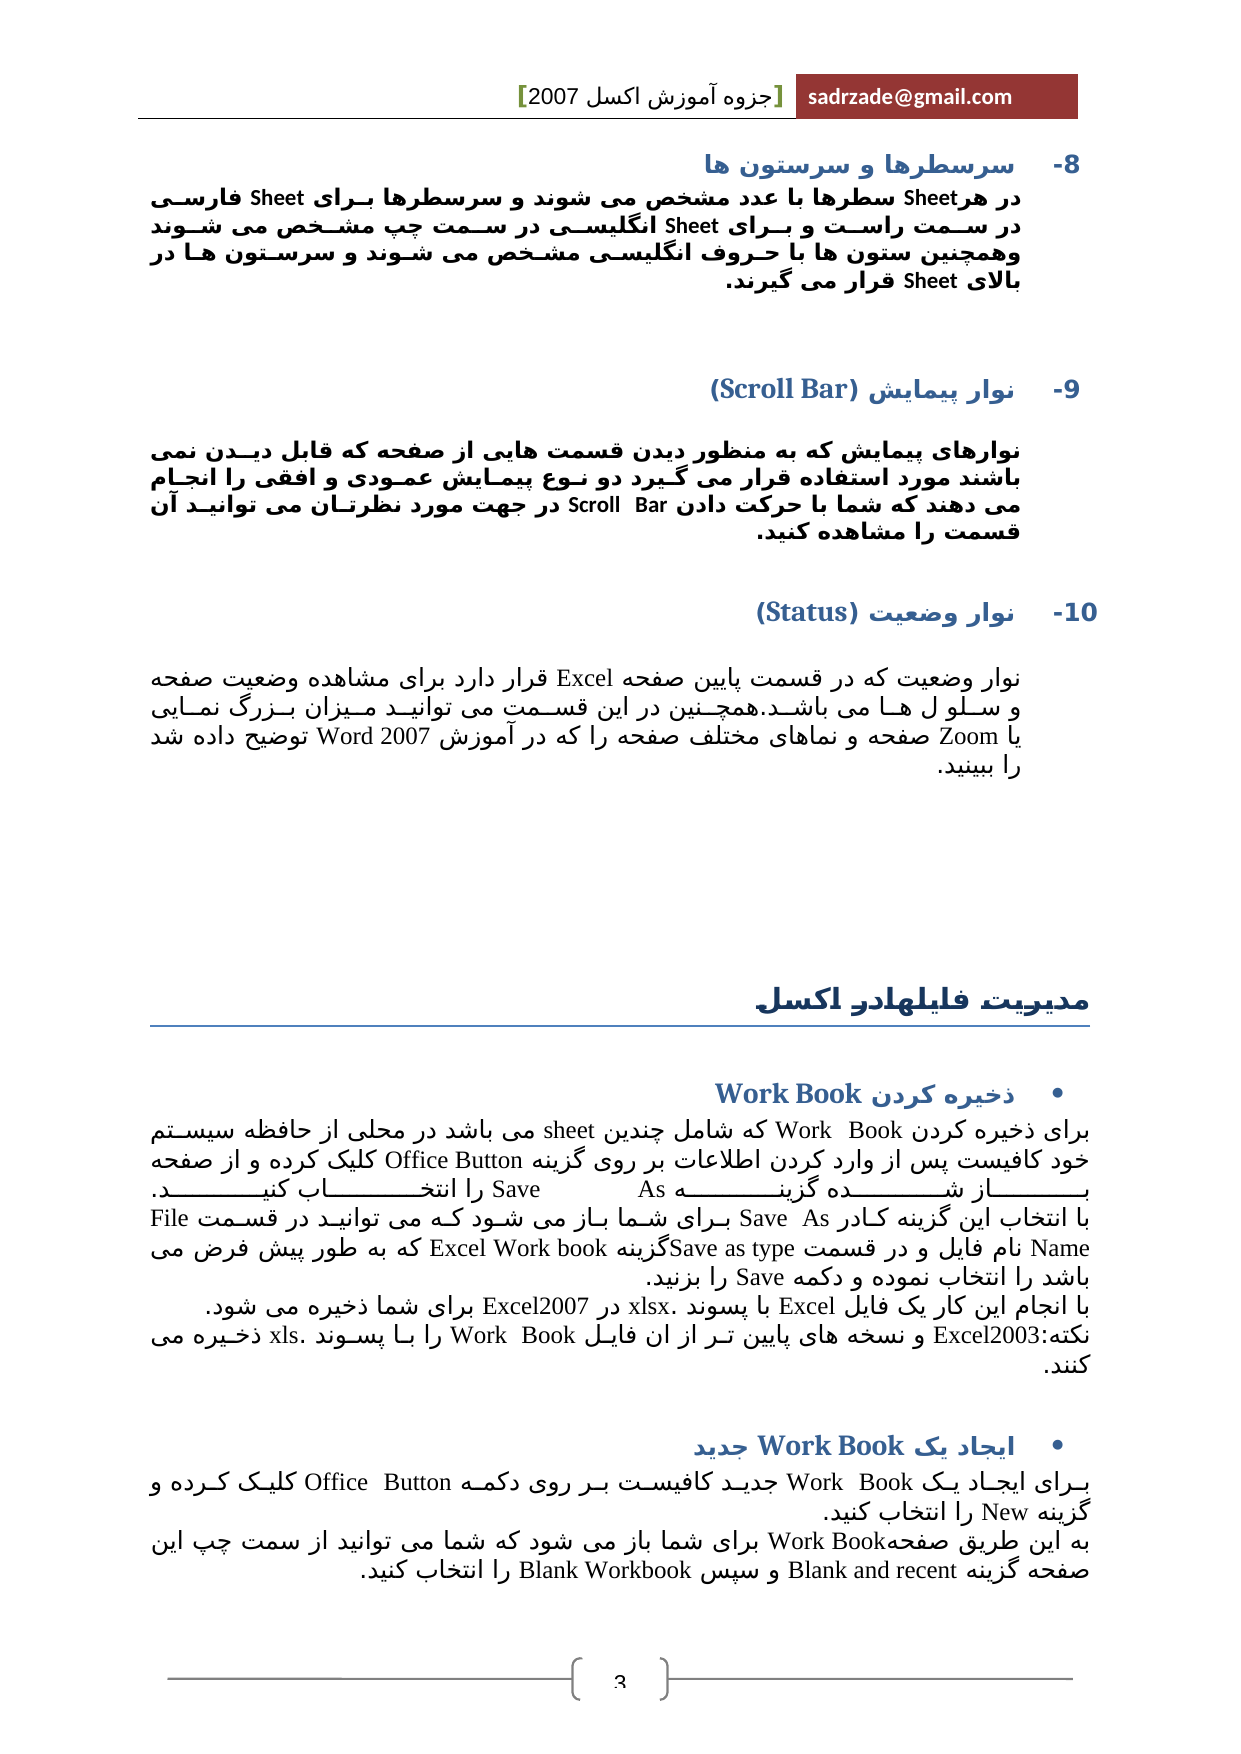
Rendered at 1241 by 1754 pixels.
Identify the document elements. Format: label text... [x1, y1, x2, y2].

subtitle نوار وضعیت (Status) [150, 595, 1053, 629]
text نکته:Excel2003 و نسخه های پایین تر از ان فایل Work Book را با پسوند .xls ذخیره می کنند. [150, 1321, 1090, 1379]
text برای ایجاد یک Work Book جدید کافیست بر روی دکمه Office Button کلیک کرده و گزینه New را انتخاب کنید. [150, 1467, 1090, 1526]
subtitle ایجاد یک Work Book جدید [150, 1429, 1053, 1462]
text با انجام این کار یک فایل Excel با پسوند .xlsx در Excel2007 برای شما ذخیره می شود. [150, 1291, 1090, 1321]
text در هرSheet سطرها با عدد مشخص می شوند و سرسطرها برای Sheet فارسی در سمت راست و برای Sheet انگلیسی در سمت چپ مشخص می شوند وهمچنین ستون ها با حروف انگلیسی مشخص می شوند و سرستون ها در بالای Sheet قرار می گیرند. [150, 183, 1021, 294]
subtitle ذخیره کردن Work Book [150, 1077, 1053, 1111]
subtitle سرسطرها و سرستون ها [150, 150, 1053, 179]
title مدیریت فایلهادر اکسل [150, 983, 1090, 1025]
subtitle نوار پیمایش (Scroll Bar) [150, 372, 1053, 406]
text نوار وضعیت که در قسمت پایین صفحه Excel قرار دارد برای مشاهده وضعیت صفحه و سلو ل ها می باشد.همچنین در این قسمت می توانید میزان بزرگ نمایی یا Zoom صفحه و نماهای مختلف صفحه را که در آموزش Word 2007 توضیح داده شد را ببینید. [150, 634, 1021, 780]
text نوارهای پیمایش که به منظور دیدن قسمت هایی از صفحه که قابل دیدن نمی باشند مورد استفاده قرار می گیرد دو نوع پیمایش عمودی و افقی را انجام می دهند که شما با حرکت دادن Scroll Bar در جهت مورد نظرتان می توانید آن قسمت را مشاهده کنید. [150, 411, 1021, 545]
text به این طریق صفحهWork Book برای شما باز می شود که شما می توانید از سمت چپ این صفحه گزینه Blank and recent و سپس Blank Workbook را انتخاب کنید. [150, 1526, 1090, 1584]
text برای ذخیره کردن Work Book که شامل چندین sheet می باشد در محلی از حافظه سیستم خود کافیست پس از وارد کردن اطلاعات بر روی گزینه Office Button کلیک کرده و از صفحه باز شده گزینه Save As را انتخاب کنید. با انتخاب این گزینه کادر Save As برای شما باز می شود که می توانید در قسمت File Name نام فایل و در قسمت Save as typeگزینه Excel Work book که به طور پیش فرض می باشد را انتخاب نموده و دکمه Save را بزنید. [150, 1116, 1090, 1291]
